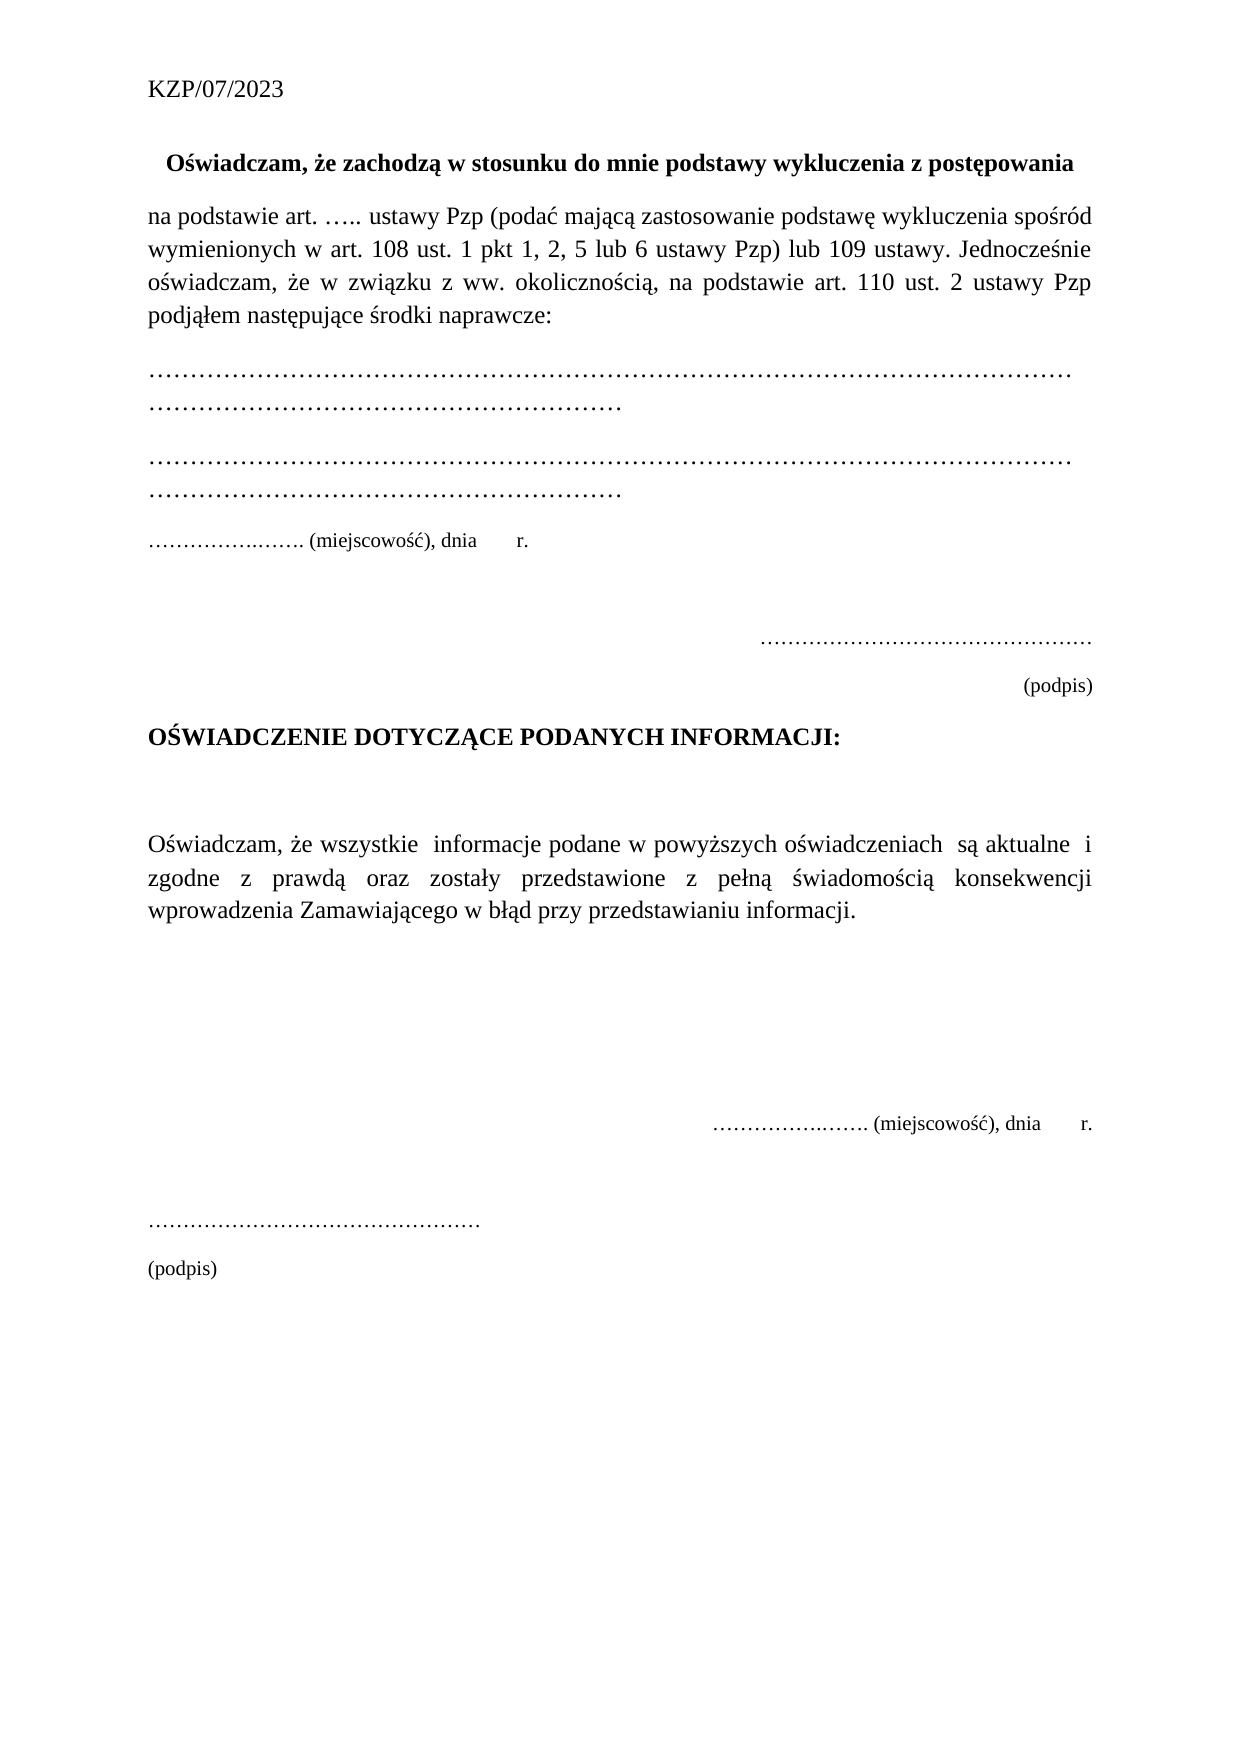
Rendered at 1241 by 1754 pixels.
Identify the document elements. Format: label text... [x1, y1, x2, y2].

text Oświadczam, że zachodzą w stosunku do mnie podstawy wykluczenia z postępowania [148, 148, 1093, 176]
text …………………………………………………………………………………………………………………………………………………… [148, 354, 1093, 416]
text OŚWIADCZENIE DOTYCZĄCE PODANYCH INFORMACJI: [148, 722, 1093, 751]
text ………………………………………… [148, 625, 1093, 649]
text …………….……. (miejscowość), dnia r. [148, 1111, 1093, 1135]
text …………………………………………………………………………………………………………………………………………………… [148, 441, 1093, 503]
text (podpis) [148, 673, 1093, 697]
text …………….……. (miejscowość), dnia r. [148, 528, 1093, 552]
text Oświadczam, że wszystkie informacje podane w powyższych oświadczeniach są aktualne i zgodne z prawdą oraz zostały przedstawione z pełną świadomością konsekwencji wprowadzenia Zamawiającego w błąd przy przedstawianiu informacji. [148, 829, 1093, 924]
text (podpis) [148, 1256, 1093, 1280]
text ………………………………………… [148, 1208, 1093, 1232]
text na podstawie art. ….. ustawy Pzp (podać mającą zastosowanie podstawę wykluczenia spośród wymienionych w art. 108 ust. 1 pkt 1, 2, 5 lub 6 ustawy Pzp) lub 109 ustawy. Jednocześnie oświadczam, że w związku z ww. okolicznością, na podstawie art. 110 ust. 2 ustawy Pzp podjąłem następujące środki naprawcze: [148, 201, 1093, 329]
